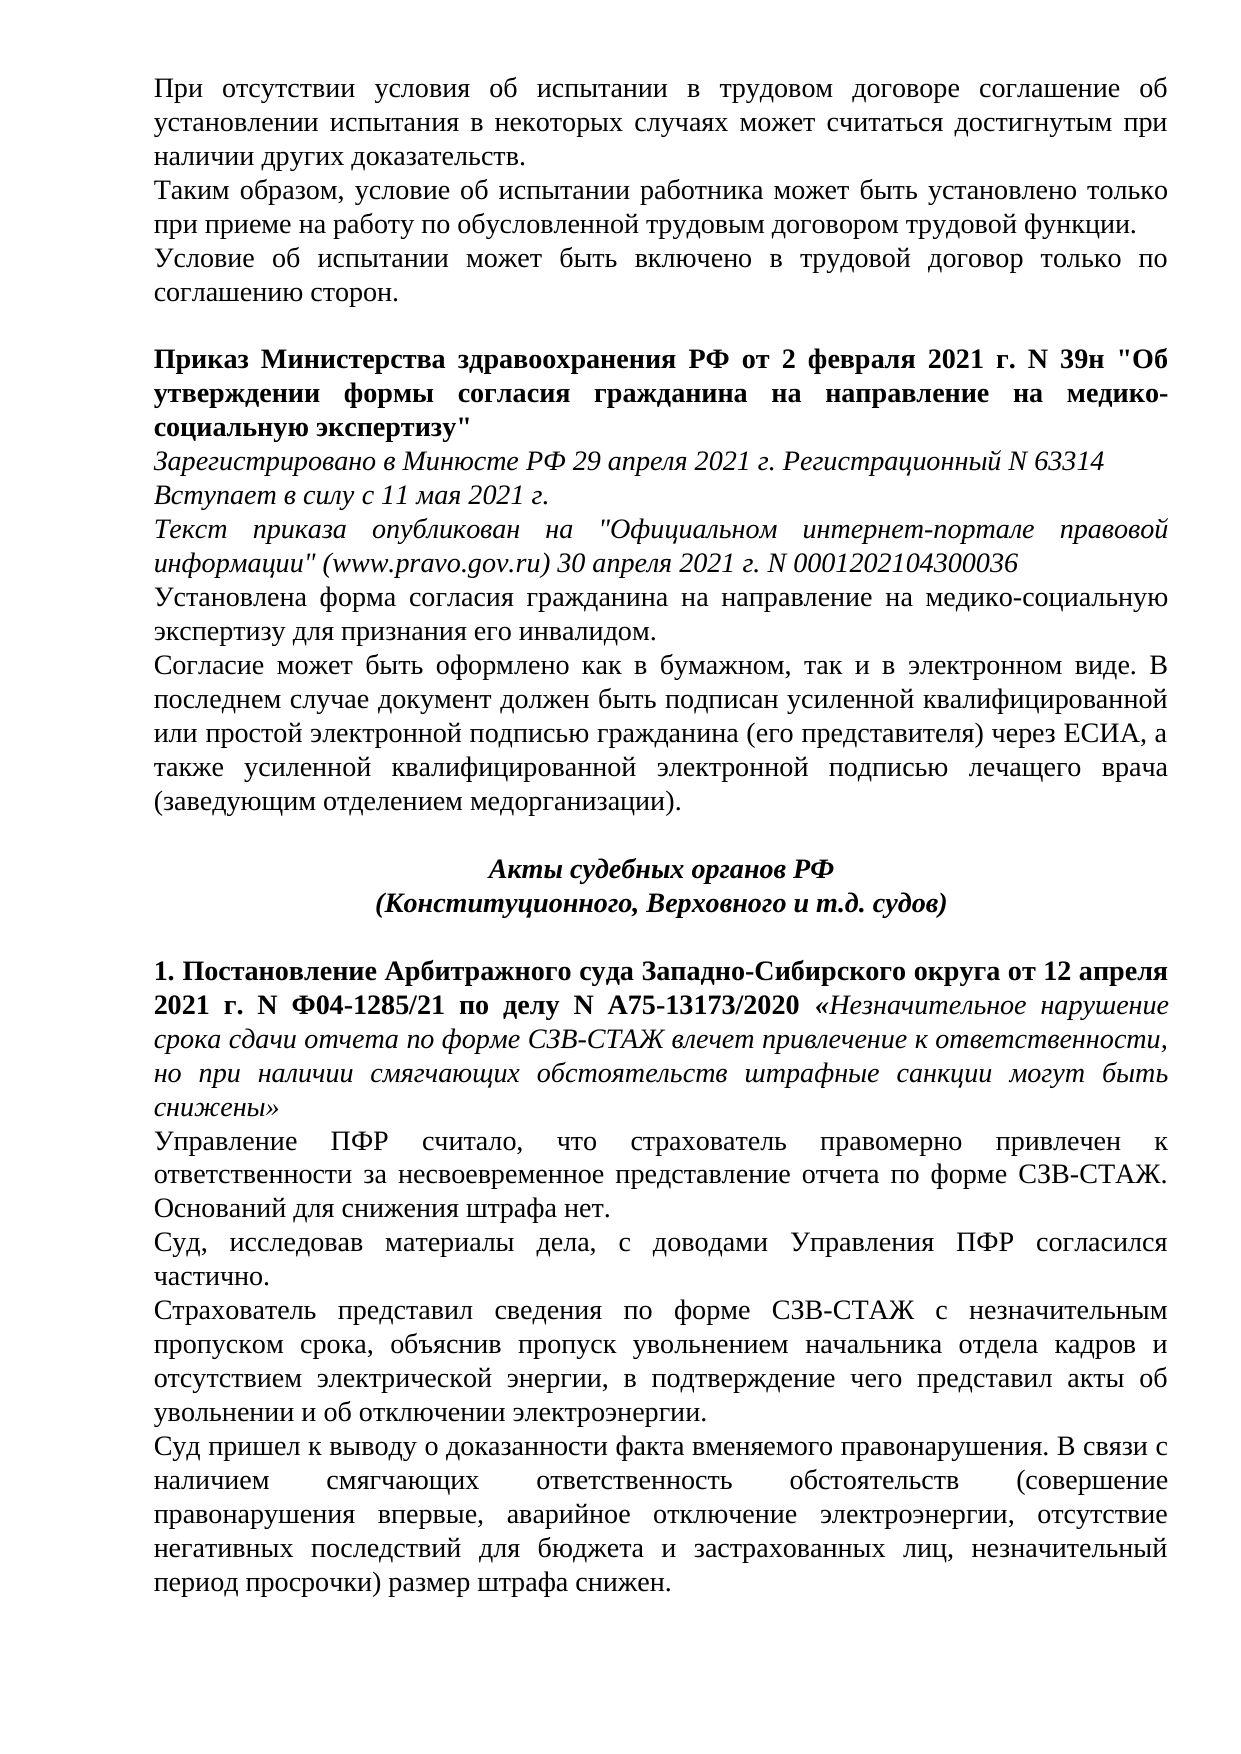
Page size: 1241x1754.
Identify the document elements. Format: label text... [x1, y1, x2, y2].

text 1. Постановление Арбитражного суда Западно-Сибирского округа от 12 апреля 2021 г. N Ф04-1285/21 по делу N А75-13173/2020 «Незначительное нарушение срока сдачи отчета по форме СЗВ-СТАЖ влечет привлечение к ответственности, но при наличии смягчающих обстоятельств штрафные санкции могут быть снижены» [153, 954, 1169, 1122]
text Установлена форма согласия гражданина на направление на медико-социальную экспертизу для признания его инвалидом. [153, 580, 1169, 647]
text Согласие может быть оформлено как в бумажном, так и в электронном виде. В последнем случае документ должен быть подписан усиленной квалифицированной или простой электронной подписью гражданина (его представителя) через ЕСИА, а также усиленной квалифицированной электронной подписью лечащего врача (заведующим отделением медорганизации). [153, 648, 1169, 816]
text Суд, исследовав материалы дела, с доводами Управления ПФР согласился частично. [153, 1225, 1169, 1292]
text Текст приказа опубликован на "Официальном интернет-портале правовой информации" (www.pravo.gov.ru) 30 апреля 2021 г. N 0001202104300036 [153, 512, 1169, 579]
text Вступает в силу с 11 мая 2021 г. [153, 478, 1169, 511]
text Таким образом, условие об испытании работника может быть установлено только при приеме на работу по обусловленной трудовым договором трудовой функции. [153, 173, 1169, 239]
text Суд пришел к выводу о доказанности факта вменяемого правонарушения. В связи с наличием смягчающих ответственность обстоятельств (совершение правонарушения впервые, аварийное отключение электроэнергии, отсутствие негативных последствий для бюджета и застрахованных лиц, незначительный период просрочки) размер штрафа снижен. [153, 1429, 1169, 1597]
text Условие об испытании может быть включено в трудовой договор только по соглашению сторон. [153, 241, 1169, 307]
text Акты судебных органов РФ [153, 852, 1169, 884]
text (Конституционного, Верховного и т.д. судов) [153, 886, 1169, 918]
text Зарегистрировано в Минюсте РФ 29 апреля 2021 г. Регистрационный N 63314 [153, 444, 1169, 477]
text Страхователь представил сведения по форме СЗВ-СТАЖ с незначительным пропуском срока, объяснив пропуск увольнением начальника отдела кадров и отсутствием электрической энергии, в подтверждение чего представил акты об увольнении и об отключении электроэнергии. [153, 1293, 1169, 1428]
text Приказ Министерства здравоохранения РФ от 2 февраля 2021 г. N 39н "Об утверждении формы согласия гражданина на направление на медико-социальную экспертизу" [153, 342, 1169, 443]
text Управление ПФР считало, что страхователь правомерно привлечен к ответственности за несвоевременное представление отчета по форме СЗВ-СТАЖ. Оснований для снижения штрафа нет. [153, 1123, 1169, 1224]
text При отсутствии условия об испытании в трудовом договоре соглашение об установлении испытания в некоторых случаях может считаться достигнутым при наличии других доказательств. [153, 71, 1169, 171]
